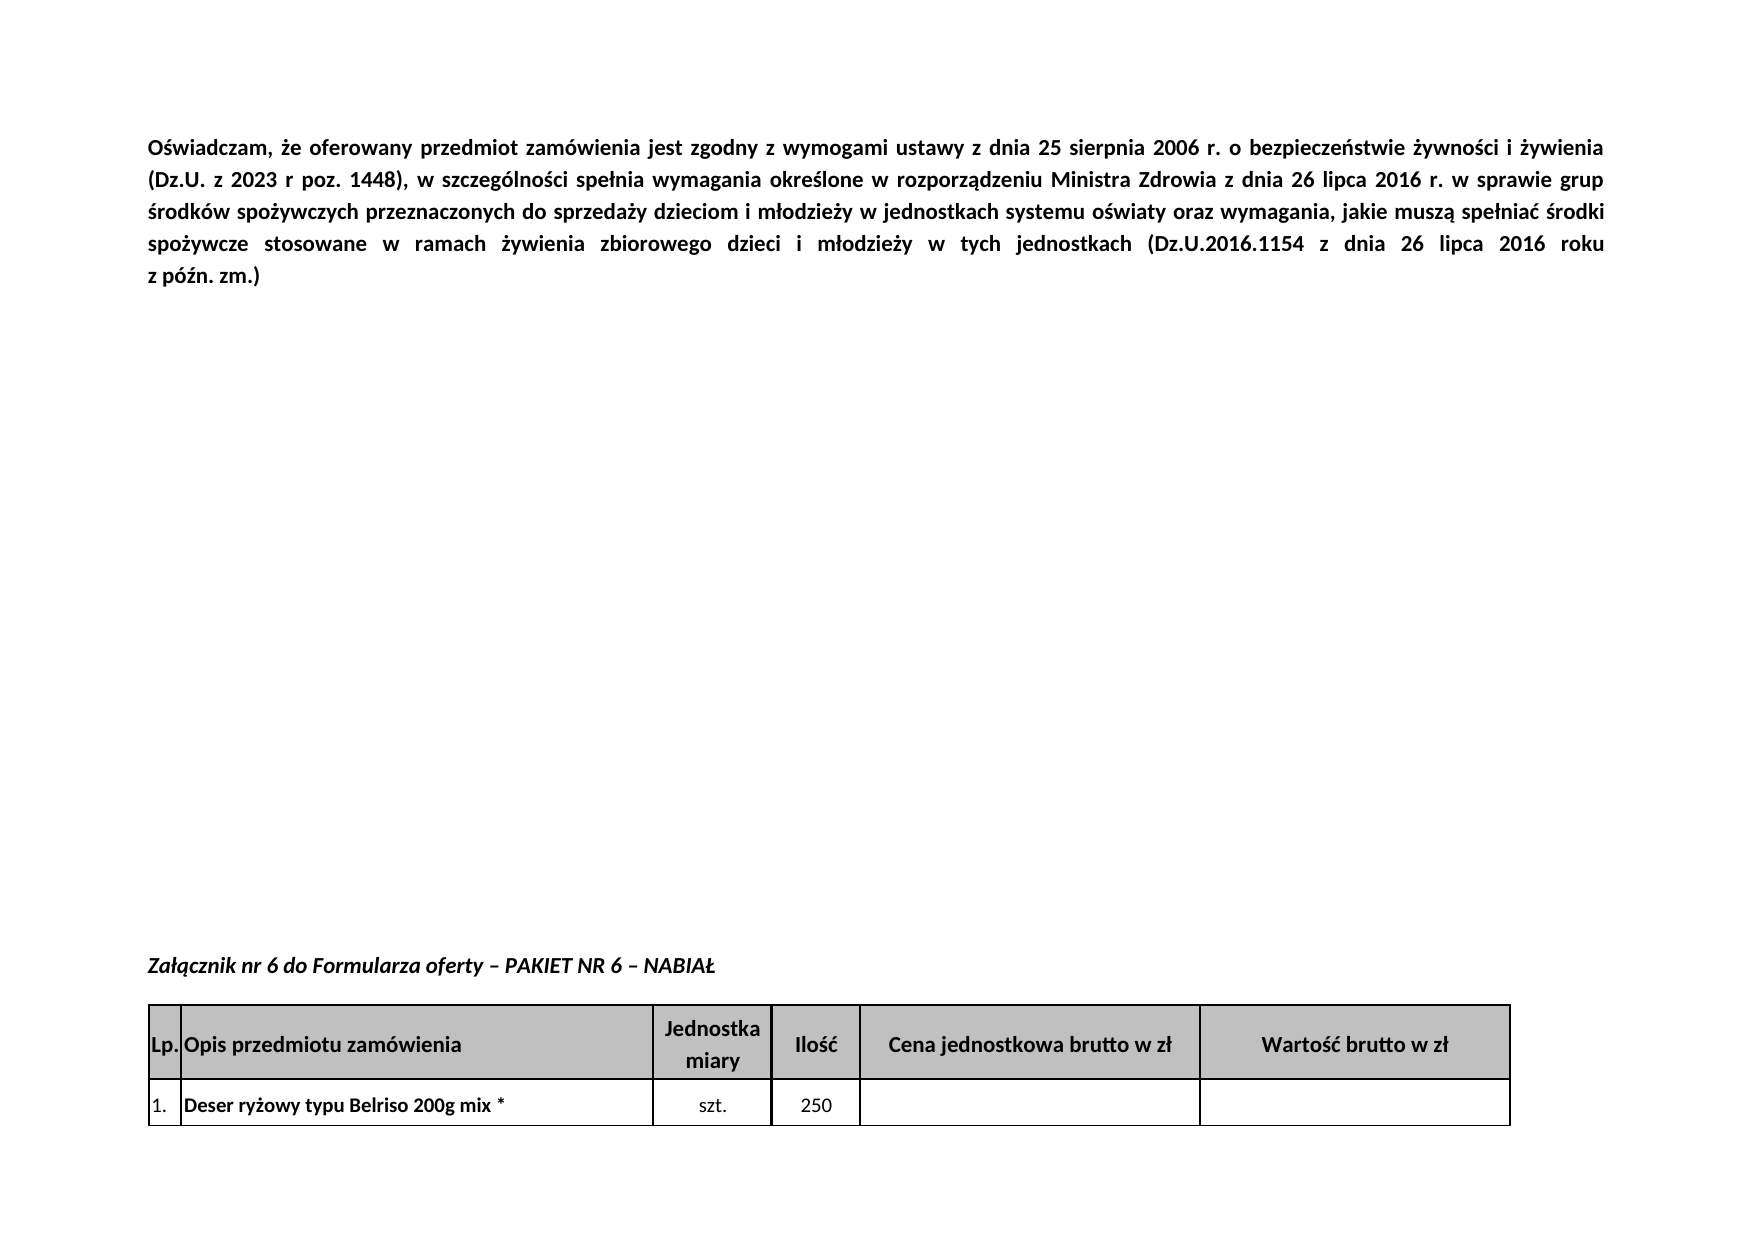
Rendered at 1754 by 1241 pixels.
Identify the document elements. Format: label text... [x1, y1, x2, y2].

table_header Wartość brutto w zł [1201, 1006, 1509, 1078]
text Oświadczam, że oferowany przedmiot zamówienia jest zgodny z wymogami ustawy z dnia 25 sierpnia 2006 r. o bezpieczeństwie żywności i żywienia (Dz.U. z 2023 r poz. 1448), w szczególności spełnia wymagania określone w rozporządzeniu Ministra Zdrowia z dnia 26 lipca 2016 r. w sprawie grup środków spożywczych przeznaczonych do sprzedaży dzieciom i młodzieży w jednostkach systemu oświaty oraz wymagania, jakie muszą spełniać środki spożywcze stosowane w ramach żywienia zbiorowego dzieci i młodzieży w tych jednostkach (Dz.U.2016.1154 z dnia 26 lipca 2016 roku z późn. zm.) [148, 133, 1606, 290]
table_cell 1. [150, 1080, 180, 1125]
table_cell szt. [654, 1080, 770, 1125]
table_header Ilość [773, 1006, 859, 1078]
table_cell [861, 1080, 1199, 1125]
table_cell Deser ryżowy typu Belriso 200g mix * [182, 1080, 652, 1125]
table_header Opis przedmiotu zamówienia [182, 1006, 652, 1078]
text Załącznik nr 6 do Formularza oferty – PAKIET NR 6 – NABIAŁ [148, 951, 1606, 979]
table_header Jednostka miary [654, 1006, 770, 1078]
table_cell [1201, 1080, 1509, 1125]
table_header Cena jednostkowa brutto w zł [861, 1006, 1199, 1078]
table_cell 250 [773, 1080, 859, 1125]
table_header Lp. [150, 1006, 180, 1078]
